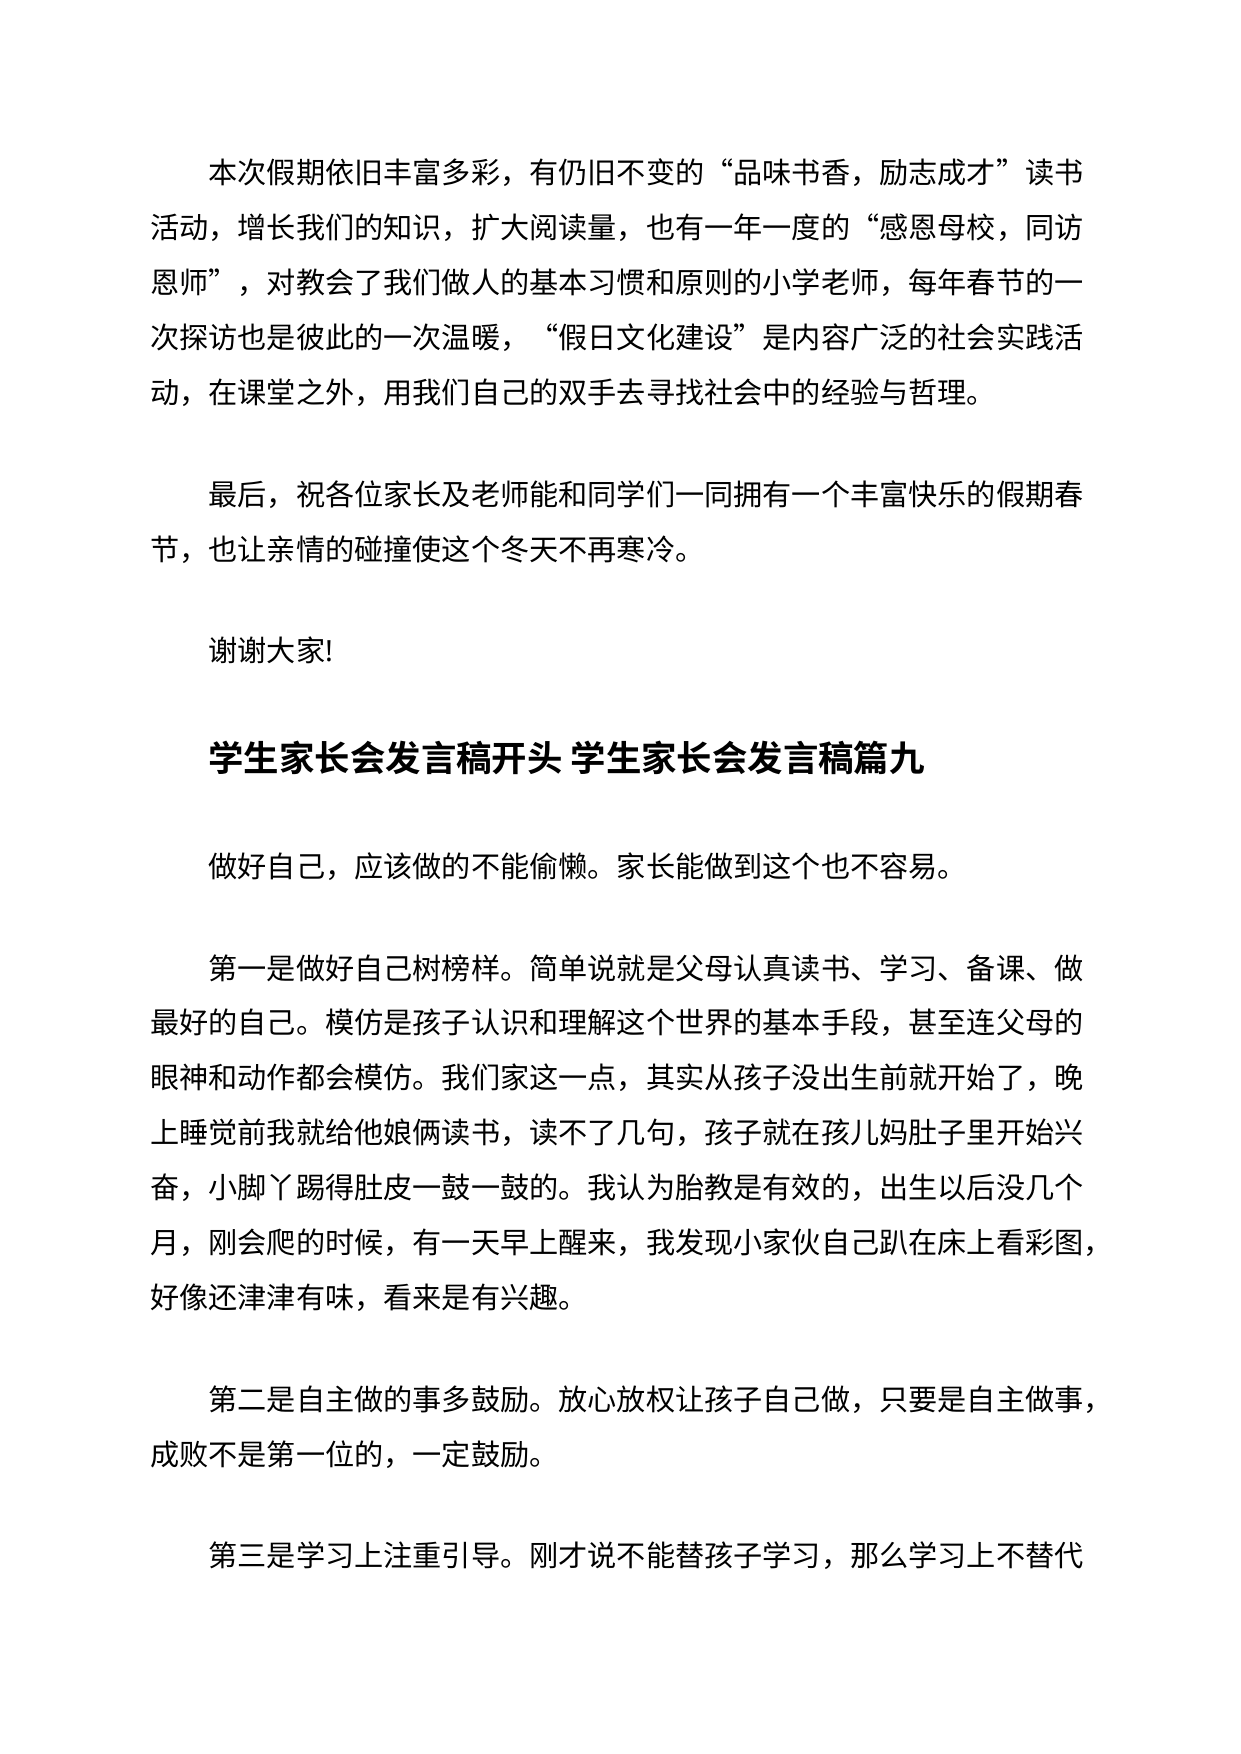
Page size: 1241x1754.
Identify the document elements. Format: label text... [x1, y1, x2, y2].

text 做好自己，应该做的不能偷懒。家长能做到这个也不容易。 [150, 843, 1090, 886]
text 谢谢大家! [150, 628, 1090, 670]
text 第一是做好自己树榜样。简单说就是父母认真读书、学习、备课、做最好的自己。模仿是孩子认识和理解这个世界的基本手段，甚至连父母的眼神和动作都会模仿。我们家这一点，其实从孩子没出生前就开始了，晚上睡觉前我就给他娘俩读书，读不了几句，孩子就在孩儿妈肚子里开始兴奋，小脚丫踢得肚皮一鼓一鼓的。我认为胎教是有效的，出生以后没几个月，刚会爬的时候，有一天早上醒来，我发现小家伙自己趴在床上看彩图，好像还津津有味，看来是有兴趣。 [150, 945, 1090, 1317]
text 第二是自主做的事多鼓励。放心放权让孩子自己做，只要是自主做事，成败不是第一位的，一定鼓励。 [150, 1376, 1090, 1473]
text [150, 1533, 1090, 1575]
text 学生家长会发言稿开头 学生家长会发言稿篇九 [150, 730, 1090, 781]
text 最后，祝各位家长及老师能和同学们一同拥有一个丰富快乐的假期春节，也让亲情的碰撞使这个冬天不再寒冷。 [150, 471, 1090, 568]
text 本次假期依旧丰富多彩，有仍旧不变的“品味书香，励志成才”读书活动，增长我们的知识，扩大阅读量，也有一年一度的“感恩母校，同访恩师”，对教会了我们做人的基本习惯和原则的小学老师，每年春节的一次探访也是彼此的一次温暖，“假日文化建设”是内容广泛的社会实践活动，在课堂之外，用我们自己的双手去寻找社会中的经验与哲理。 [150, 150, 1090, 412]
